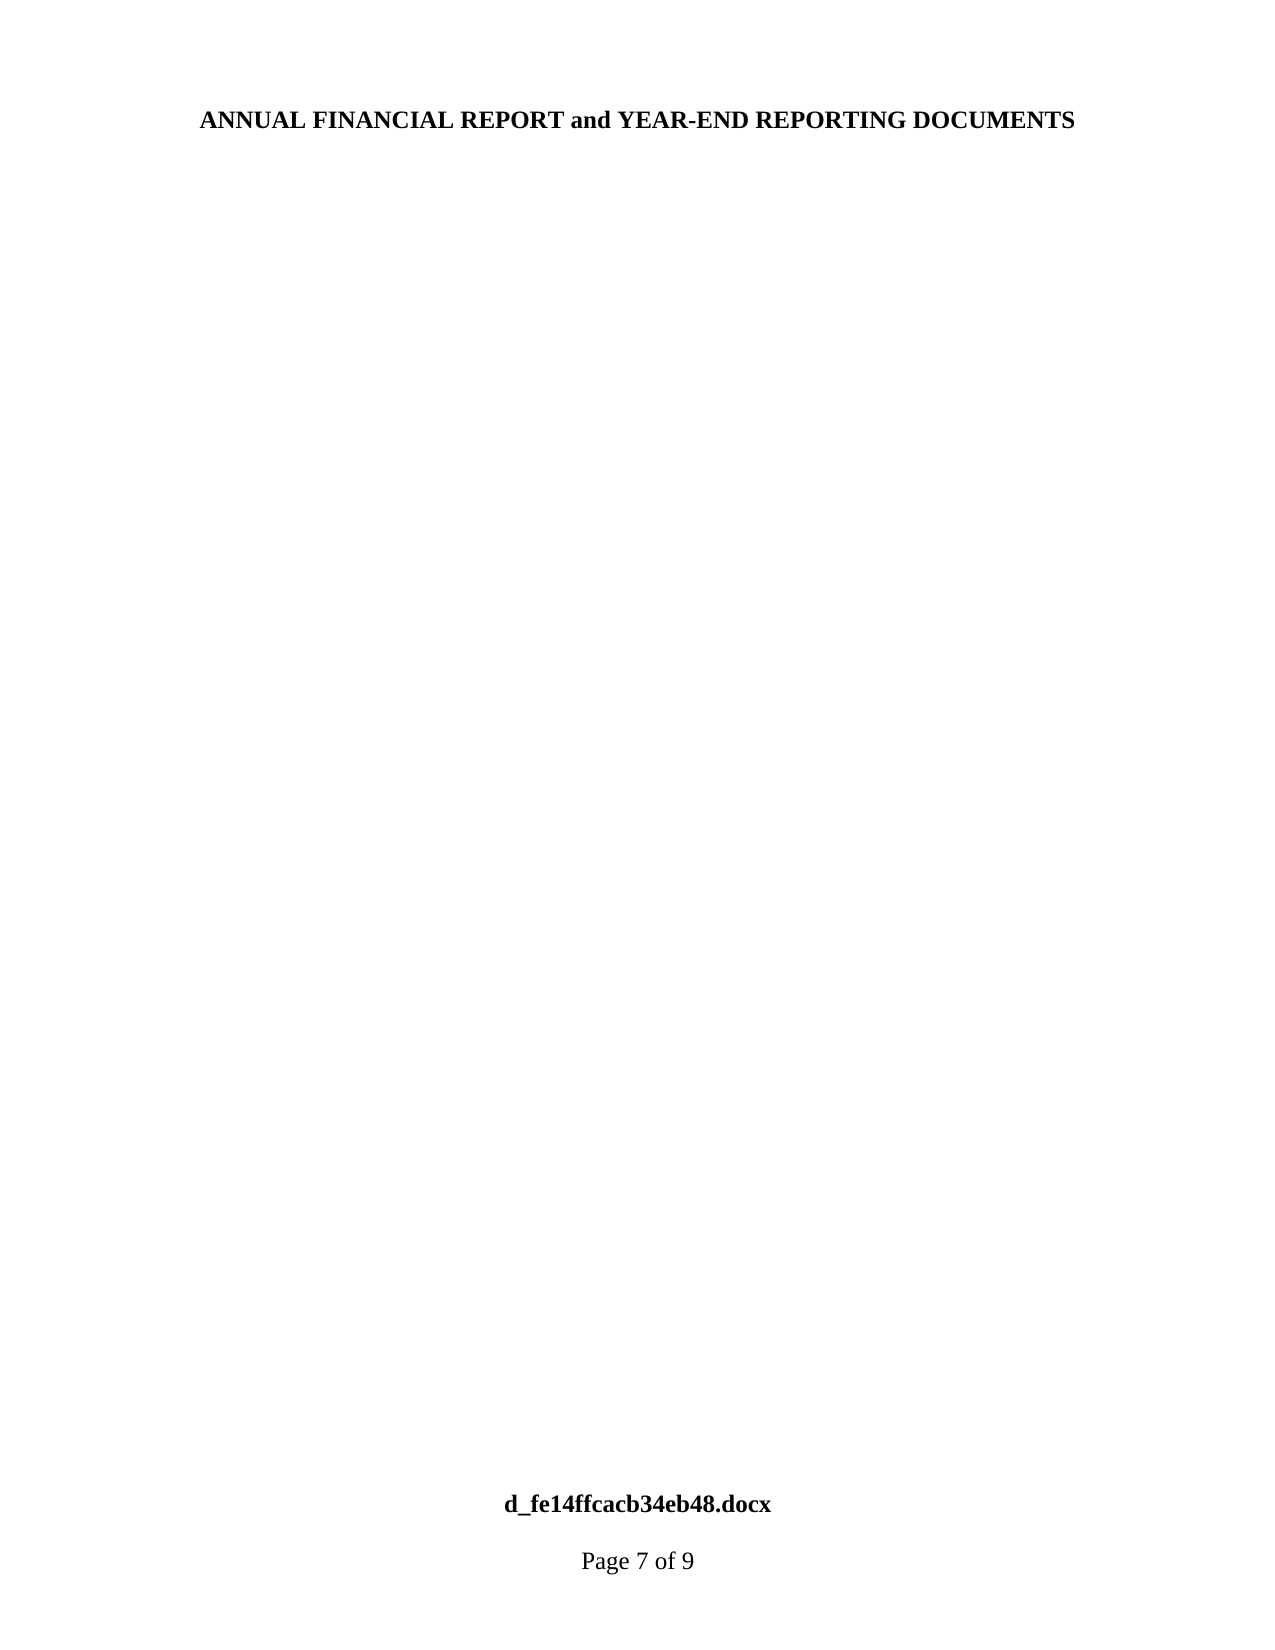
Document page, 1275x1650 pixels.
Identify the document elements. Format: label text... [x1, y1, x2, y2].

text ANNUAL FINANCIAL REPORT and YEAR-END REPORTING DOCUMENTS [120, 105, 1155, 134]
